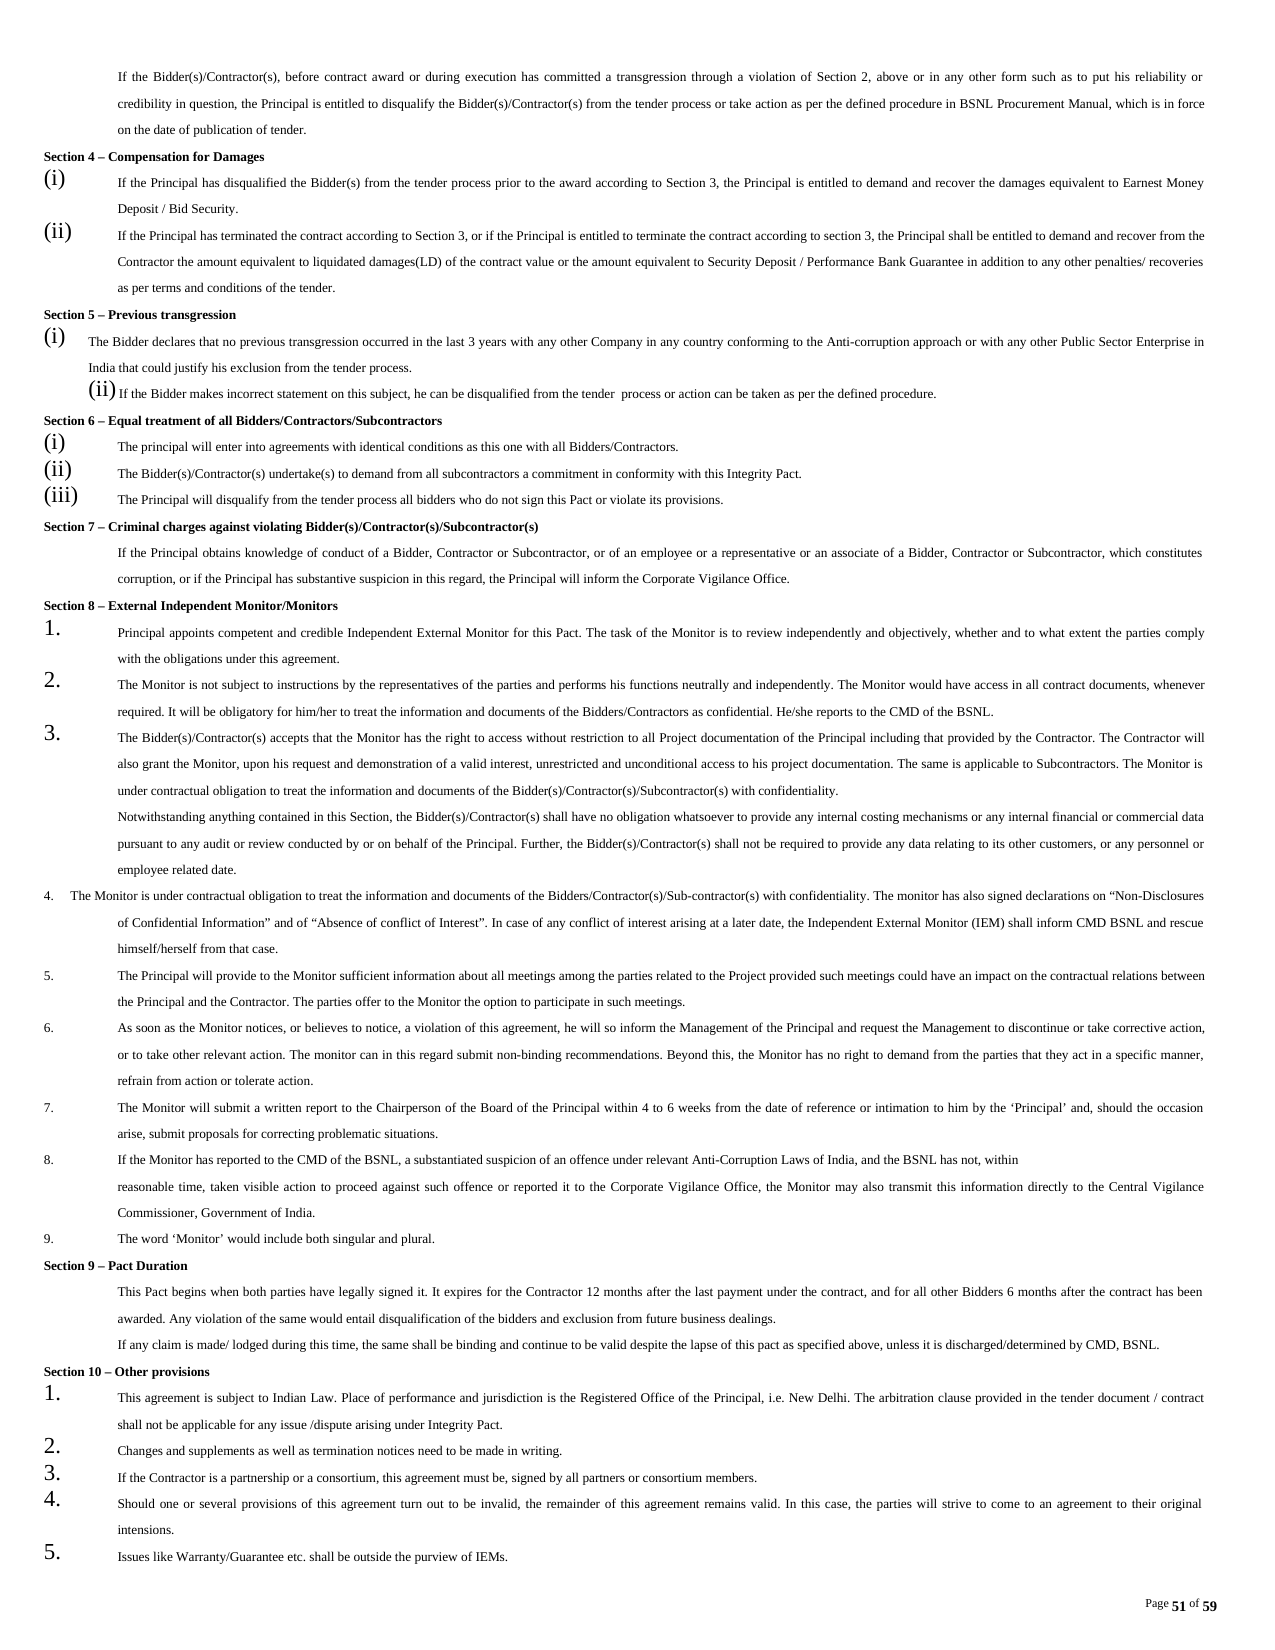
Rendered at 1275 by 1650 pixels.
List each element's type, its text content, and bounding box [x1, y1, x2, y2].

list The principal will enter into agreements with identical conditions as this one with all Bidders/Contractors. [44, 428, 1206, 455]
list The Bidder declares that no previous transgression occurred in the last 3 years with any other Company in any country conforming to the Anti-corruption approach or with any other Public Sector Enterprise in India that could justify his exclusion from the tender process. [44, 323, 1206, 375]
text If the Bidder(s)/Contractor(s), before contract award or during execution has committed a transgression through a violation of Section 2, above or in any other form such as to put his reliability or credibility in question, the Principal is entitled to disqualify the Bidder(s)/Contractor(s) from the tender process or take action as per the defined procedure in BSNL Procurement Manual, which is in force on the date of publication of tender. [117, 58, 1206, 137]
text Section 10 – Other provisions [43, 1353, 1217, 1379]
text 7. The Monitor will submit a written report to the Chairperson of the Board of the Principal within 4 to 6 weeks from the date of reference or intimation to him by the ‘Principal’ and, should the occasion arise, submit proposals for correcting problematic situations. [44, 1088, 1206, 1141]
text 6. As soon as the Monitor notices, or believes to notice, a violation of this agreement, he will so inform the Management of the Principal and request the Management to discontinue or take corrective action, or to take other relevant action. The monitor can in this regard submit non-binding recommendations. Beyond this, the Monitor has no right to demand from the parties that they act in a specific manner, refrain from action or tolerate action. [44, 1009, 1206, 1088]
list The Monitor is not subject to instructions by the representatives of the parties and performs his functions neutrally and independently. The Monitor would have access in all contract documents, whenever required. It will be obligatory for him/her to treat the information and documents of the Bidders/Contractors as confidential. He/she reports to the CMD of the BSNL. [44, 666, 1206, 719]
text If any claim is made/ lodged during this time, the same shall be binding and continue to be valid despite the lapse of this pact as specified above, unless it is discharged/determined by CMD, BSNL. [117, 1326, 1206, 1353]
list Changes and supplements as well as termination notices need to be made in writing. [44, 1432, 1217, 1458]
list The Bidder(s)/Contractor(s) accepts that the Monitor has the right to access without restriction to all Project documentation of the Principal including that provided by the Contractor. The Contractor will also grant the Monitor, upon his request and demonstration of a valid interest, unrestricted and unconditional access to his project documentation. The same is applicable to Subcontractors. The Monitor is under contractual obligation to treat the information and documents of the Bidder(s)/Contractor(s)/Subcontractor(s) with confidentiality. [44, 719, 1206, 798]
text 9. The word ‘Monitor’ would include both singular and plural. [44, 1221, 1217, 1247]
list If the Contractor is a partnership or a consortium, this agreement must be, signed by all partners or consortium members. [44, 1458, 1206, 1485]
list If the Principal has terminated the contract according to Section 3, or if the Principal is entitled to terminate the contract according to section 3, the Principal shall be entitled to demand and recover from the Contractor the amount equivalent to liquidated damages(LD) of the contract value or the amount equivalent to Security Deposit / Performance Bank Guarantee in addition to any other penalties/ recoveries as per terms and conditions of the tender. [44, 217, 1206, 296]
list This agreement is subject to Indian Law. Place of performance and jurisdiction is the Registered Office of the Principal, i.e. New Delhi. The arbitration clause provided in the tender document / contract shall not be applicable for any issue /dispute arising under Integrity Pact. [44, 1379, 1206, 1432]
text Section 8 – External Independent Monitor/Monitors [43, 587, 1217, 613]
list Principal appoints competent and credible Independent External Monitor for this Pact. The task of the Monitor is to review independently and objectively, whether and to what extent the parties comply with the obligations under this agreement. [44, 613, 1206, 666]
text This Pact begins when both parties have legally signed it. It expires for the Contractor 12 months after the last payment under the contract, and for all other Bidders 6 months after the contract has been awarded. Any violation of the same would entail disqualification of the bidders and exclusion from future business dealings. [117, 1273, 1206, 1326]
text 4. The Monitor is under contractual obligation to treat the information and documents of the Bidders/Contractor(s)/Sub-contractor(s) with confidentiality. The monitor has also signed declarations on “Non-Disclosures of Confidential Information” and of “Absence of conflict of Interest”. In case of any conflict of interest arising at a later date, the Independent External Monitor (IEM) shall inform CMD BSNL and rescue himself/herself from that case. [44, 877, 1206, 956]
text reasonable time, taken visible action to proceed against such offence or reported it to the Corporate Vigilance Office, the Monitor may also transmit this information directly to the Central Vigilance Commissioner, Government of India. [117, 1168, 1206, 1220]
text 5. The Principal will provide to the Monitor sufficient information about all meetings among the parties related to the Project provided such meetings could have an impact on the contractual relations between the Principal and the Contractor. The parties offer to the Monitor the option to participate in such meetings. [44, 957, 1206, 1009]
text Section 6 – Equal treatment of all Bidders/Contractors/Subcontractors [43, 402, 1217, 428]
text Notwithstanding anything contained in this Section, the Bidder(s)/Contractor(s) shall have no obligation whatsoever to provide any internal costing mechanisms or any internal financial or commercial data pursuant to any audit or review conducted by or on behalf of the Principal. Further, the Bidder(s)/Contractor(s) shall not be required to provide any data relating to its other customers, or any personnel or employee related date. [117, 798, 1206, 877]
list Issues like Warranty/Guarantee etc. shall be outside the purview of IEMs. [44, 1538, 1206, 1564]
list If the Bidder makes incorrect statement on this subject, he can be disqualified from the tender process or action can be taken as per the defined procedure. [88, 375, 1217, 402]
text 8. If the Monitor has reported to the CMD of the BSNL, a substantiated suspicion of an offence under relevant Anti-Corruption Laws of India, and the BSNL has not, within [44, 1141, 1206, 1168]
text If the Principal obtains knowledge of conduct of a Bidder, Contractor or Subcontractor, or of an employee or a representative or an associate of a Bidder, Contractor or Subcontractor, which constitutes corruption, or if the Principal has substantive suspicion in this regard, the Principal will inform the Corporate Vigilance Office. [117, 534, 1206, 587]
list Should one or several provisions of this agreement turn out to be invalid, the remainder of this agreement remains valid. In this case, the parties will strive to come to an agreement to their original intensions. [44, 1485, 1206, 1538]
list If the Principal has disqualified the Bidder(s) from the tender process prior to the award according to Section 3, the Principal is entitled to demand and recover the damages equivalent to Earnest Money Deposit / Bid Security. [44, 164, 1206, 217]
list The Bidder(s)/Contractor(s) undertake(s) to demand from all subcontractors a commitment in conformity with this Integrity Pact. [44, 455, 1206, 481]
text Section 5 – Previous transgression [43, 296, 1217, 322]
text Section 4 – Compensation for Damages [43, 137, 1217, 164]
text Section 7 – Criminal charges against violating Bidder(s)/Contractor(s)/Subcontractor(s) [43, 508, 1217, 534]
list The Principal will disqualify from the tender process all bidders who do not sign this Pact or violate its provisions. [44, 481, 1206, 508]
text Section 9 – Pact Duration [43, 1247, 1217, 1273]
